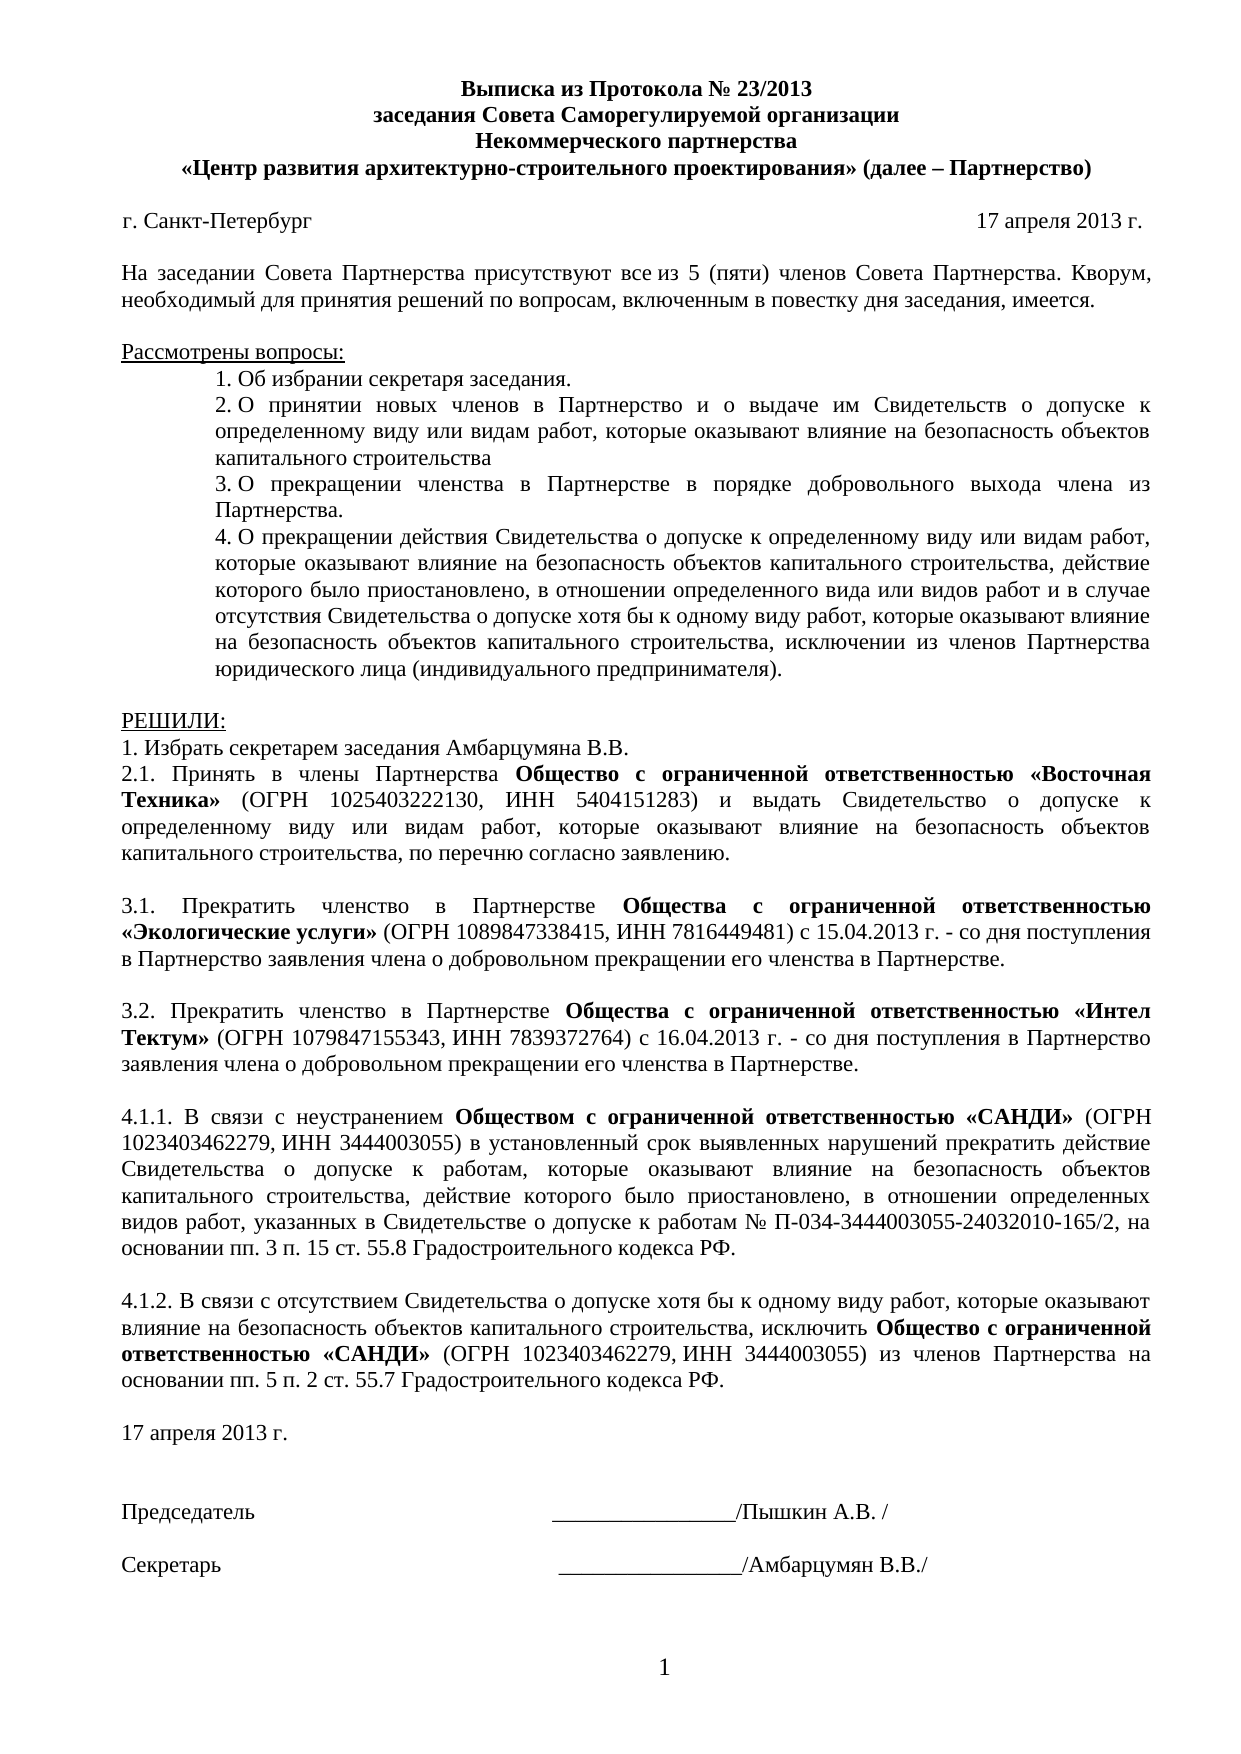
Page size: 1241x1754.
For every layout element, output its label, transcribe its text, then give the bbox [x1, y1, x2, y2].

text РЕШИЛИ: [121, 707, 1152, 734]
text 1. Избрать секретарем заседания Амбарцумяна В.В. [121, 734, 1152, 760]
text 2. О принятии новых членов в Партнерство и о выдаче им Свидетельств о допуске к определенному виду или видам работ, которые оказывают влияние на безопасность объектов капитального строительства [215, 391, 1152, 470]
text 3.2. Прекратить членство в Партнерстве Общества с ограниченной ответственностью «Интел Тектум» (ОГРН 1079847155343, ИНН 7839372764) с 16.04.2013 г. - со дня поступления в Партнерство заявления члена о добровольном прекращении его членства в Партнерстве. [121, 997, 1152, 1076]
text заседания Совета Саморегулируемой организации [121, 101, 1152, 128]
text Выписка из Протокола № 23/2013 [121, 75, 1152, 101]
text «Центр развития архитектурно-строительного проектирования» (далее – Партнерство) [121, 154, 1152, 180]
text Секретарь ________________/Амбарцумян В.В./ [121, 1551, 1152, 1577]
text 3.1. Прекратить членство в Партнерстве Общества с ограниченной ответственностью «Экологические услуги» (ОГРН 1089847338415, ИНН 7816449481) с 15.04.2013 г. - со дня поступления в Партнерство заявления члена о добровольном прекращении его членства в Партнерстве. [121, 892, 1152, 971]
text На заседании Совета Партнерства присутствуют все из 5 (пяти) членов Совета Партнерства. Кворум, необходимый для принятия решений по вопросам, включенным в повестку дня заседания, имеется. [121, 259, 1152, 312]
text 4.1.1. В связи с неустранением Обществом с ограниченной ответственностью «САНДИ» (ОГРН 1023403462279, ИНН 3444003055) в установленный срок выявленных нарушений прекратить действие Свидетельства о допуске к работам, которые оказывают влияние на безопасность объектов капитального строительства, действие которого было приостановлено, в отношении определенных видов работ, указанных в Свидетельстве о допуске к работам № П-034-3444003055-24032010-165/2, на основании пп. 3 п. 15 ст. 55.8 Градостроительного кодекса РФ. [121, 1103, 1152, 1261]
text 4.1.2. В связи с отсутствием Свидетельства о допуске хотя бы к одному виду работ, которые оказывают влияние на безопасность объектов капитального строительства, исключить Общество с ограниченной ответственностью «САНДИ» (ОГРН 1023403462279, ИНН 3444003055) из членов Партнерства на основании пп. 5 п. 2 ст. 55.7 Градостроительного кодекса РФ. [121, 1287, 1152, 1393]
text 3. О прекращении членства в Партнерстве в порядке добровольного выхода члена из Партнерства. [215, 470, 1152, 523]
table_header г. Санкт-Петербург [111, 207, 632, 233]
text Некоммерческого партнерства [121, 128, 1152, 154]
text Рассмотрены вопросы: [121, 338, 1152, 365]
text 1. Об избрании секретаря заседания. [215, 365, 1152, 391]
table_header 17 апреля 2013 г. [633, 207, 1154, 233]
text 17 апреля 2013 г. [121, 1419, 1152, 1445]
text Председатель ________________/Пышкин А.В. / [121, 1498, 1152, 1524]
text 4. О прекращении действия Свидетельства о допуске к определенному виду или видам работ, которые оказывают влияние на безопасность объектов капитального строительства, действие которого было приостановлено, в отношении определенного вида или видов работ и в случае отсутствия Свидетельства о допуске хотя бы к одному виду работ, которые оказывают влияние на безопасность объектов капитального строительства, исключении из членов Партнерства юридического лица (индивидуального предпринимателя). [215, 523, 1152, 681]
text 2.1. Принять в члены Партнерства Общество с ограниченной ответственностью «Восточная Техника» (ОГРН 1025403222130, ИНН 5404151283) и выдать Свидетельство о допуске к определенному виду или видам работ, которые оказывают влияние на безопасность объектов капитального строительства, по перечню согласно заявлению. [121, 760, 1152, 866]
